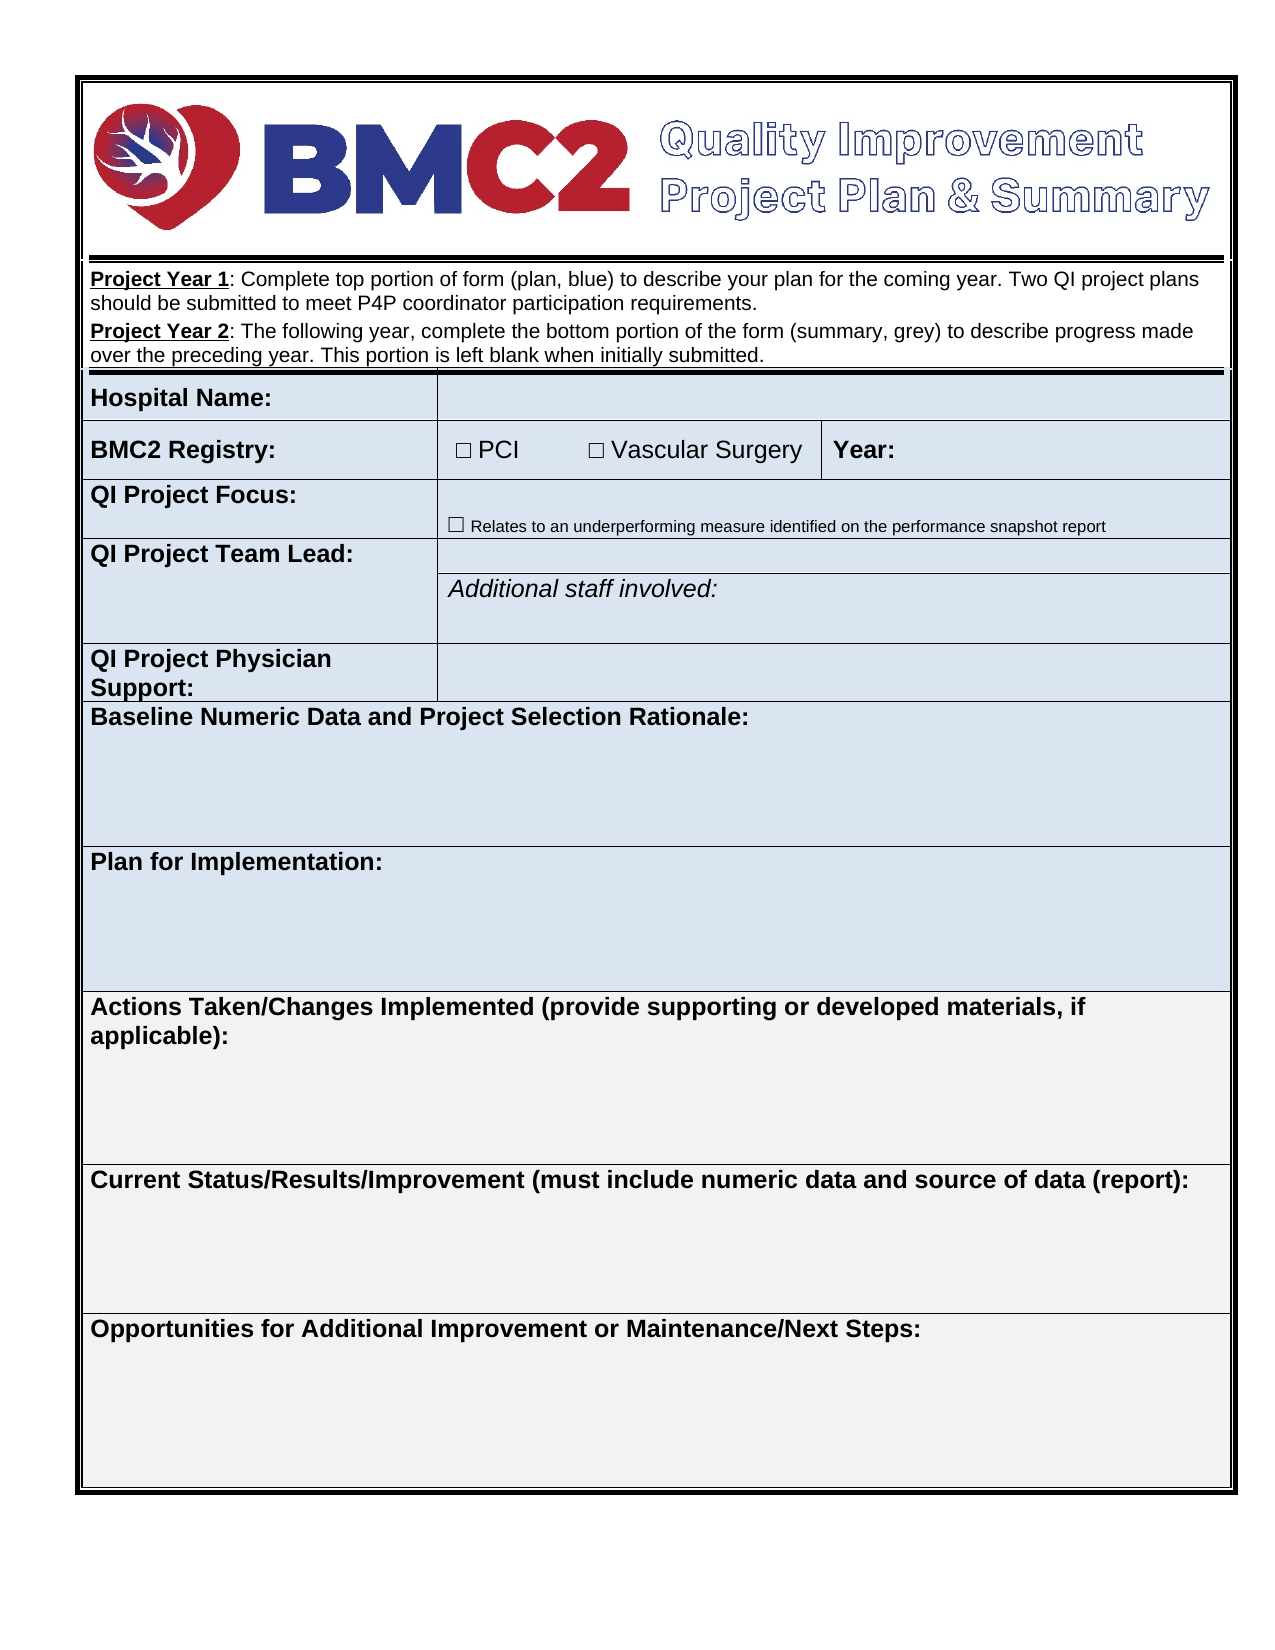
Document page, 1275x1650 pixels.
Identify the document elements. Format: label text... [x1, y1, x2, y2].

table_cell Opportunities for Additional Improvement or Maintenance/Next Steps: [83, 1314, 1230, 1487]
table_cell Current Status/Results/Improvement (must include numeric data and source of data (report): [83, 1165, 1230, 1313]
table_cell □ Relates to an underperforming measure identified on the performance snapshot report [438, 480, 1230, 538]
picture [90, 100, 1215, 242]
table_cell [438, 644, 1230, 701]
table_cell QI Project Focus: [83, 480, 437, 538]
table_cell BMC2 Registry: [83, 421, 437, 479]
table_cell [438, 539, 1230, 572]
table_cell Hospital Name: [80, 367, 437, 419]
table_cell Additional staff involved: [438, 574, 1230, 643]
table_cell Baseline Numeric Data and Project Selection Rationale: [83, 702, 1230, 846]
table_cell QI Project Team Lead: [83, 539, 437, 643]
table_cell Year: [822, 421, 1230, 479]
table_cell Actions Taken/Changes Implemented (provide supporting or developed materials, if applicable): [83, 992, 1230, 1164]
table_cell □ PCI □ Vascular Surgery [438, 421, 821, 479]
table_cell [438, 367, 1233, 419]
table_header [83, 83, 1230, 255]
table_cell Plan for Implementation: [83, 847, 1230, 991]
table_cell Project Year 1: Complete top portion of form (plan, blue) to describe your plan for the coming year. Two QI project plans should be submitted to meet P4P coordinator participation requirements. Project Year 2: The following year, complete the bottom portion of the form (summary, grey) to describe progress made over the preceding year. This portion is left blank when initially submitted. [80, 255, 1233, 367]
table_cell QI Project Physician Support: [83, 644, 437, 701]
